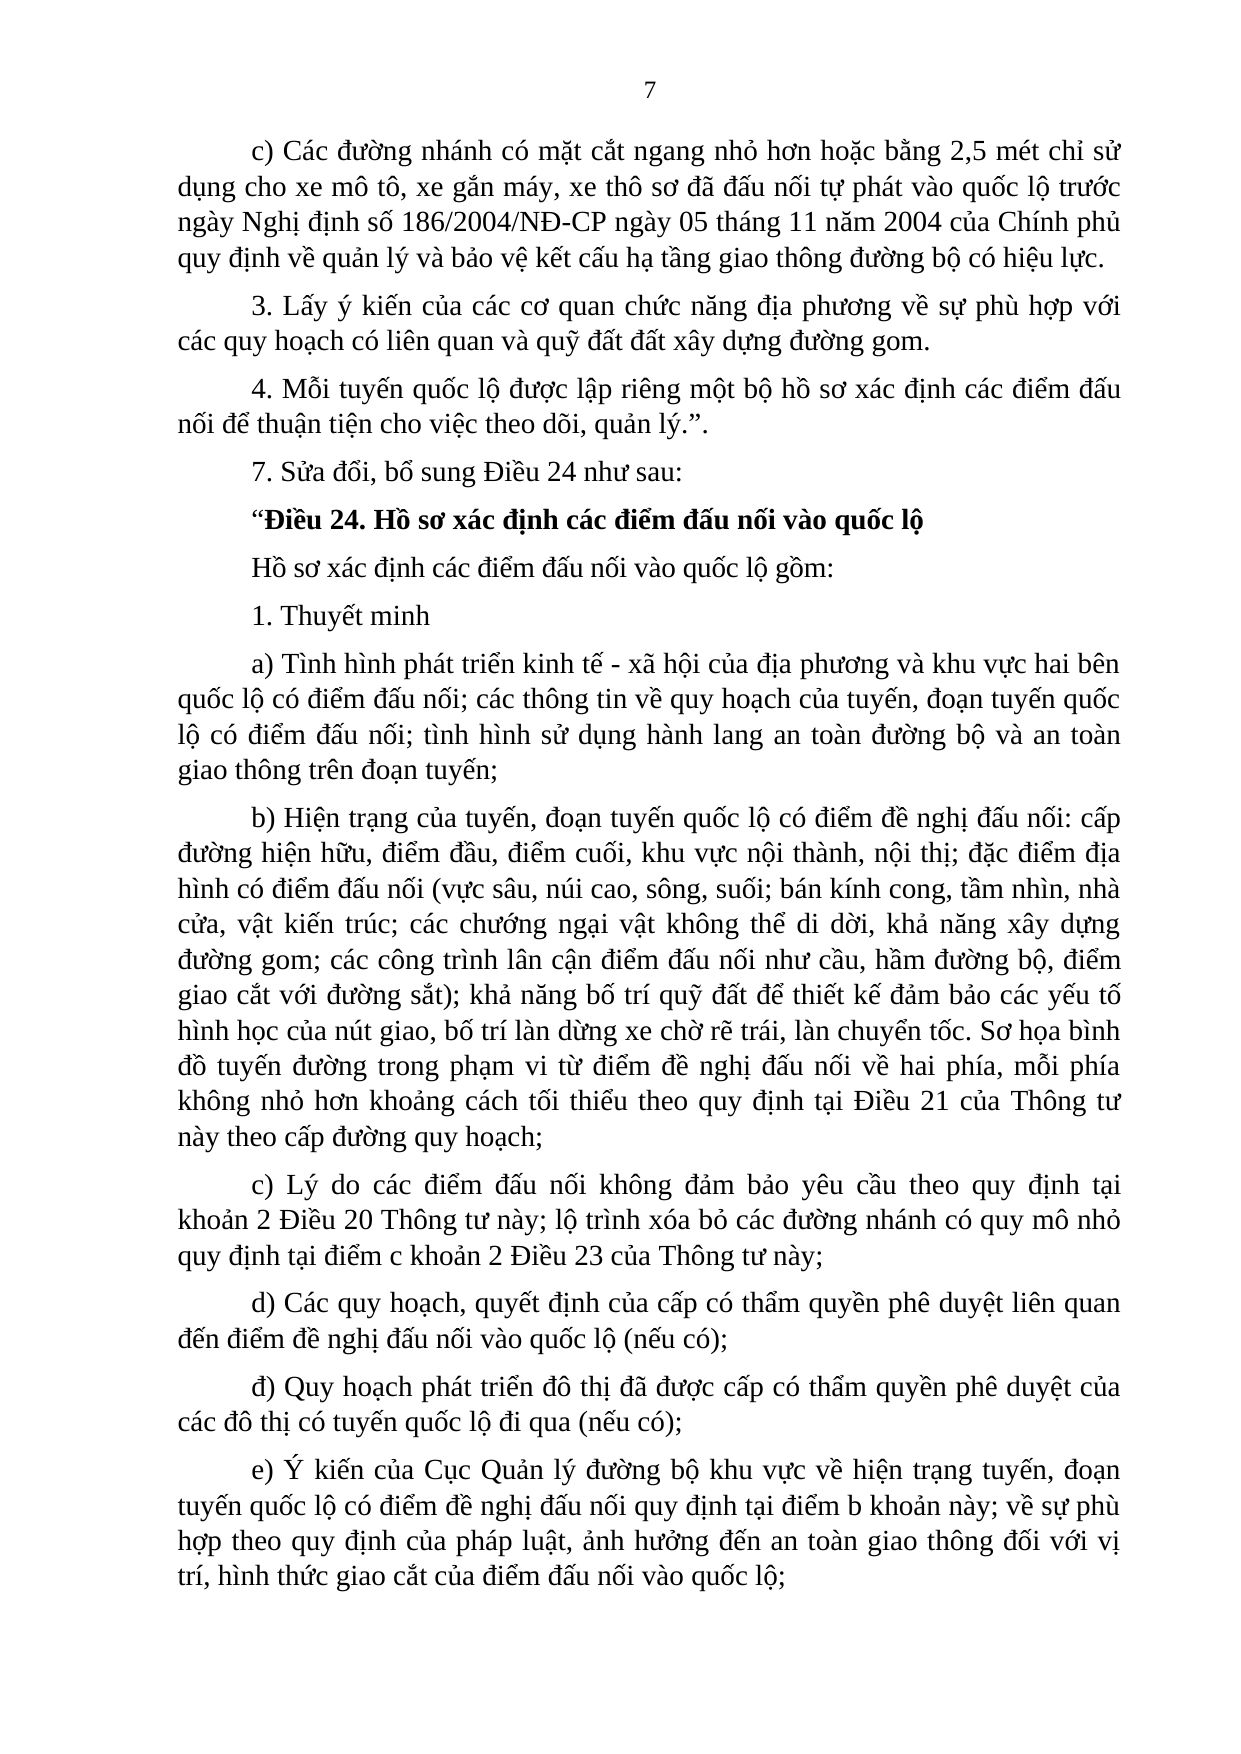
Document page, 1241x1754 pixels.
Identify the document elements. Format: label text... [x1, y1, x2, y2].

text d) Các quy hoạch, quyết định của cấp có thẩm quyền phê duyệt liên quan đến điểm đề nghị đấu nối vào quốc lộ (nếu có); [177, 1284, 1122, 1355]
text 1. Thuyết minh [177, 597, 1122, 632]
text 3. Lấy ý kiến của các cơ quan chức năng địa phương về sự phù hợp với các quy hoạch có liên quan và quỹ đất đất xây dựng đường gom. [177, 287, 1122, 357]
text 4. Mỗi tuyến quốc lộ được lập riêng một bộ hồ sơ xác định các điểm đấu nối để thuận tiện cho việc theo dõi, quản lý.”. [177, 370, 1122, 441]
text 7. Sửa đổi, bổ sung Điều 24 như sau: [177, 453, 1122, 489]
text c) Các đường nhánh có mặt cắt ngang nhỏ hơn hoặc bằng 2,5 mét chỉ sử dụng cho xe mô tô, xe gắn máy, xe thô sơ đã đấu nối tự phát vào quốc lộ trước ngày Nghị định số 186/2004/NĐ-CP ngày 05 tháng 11 năm 2004 của Chính phủ quy định về quản lý và bảo vệ kết cấu hạ tầng giao thông đường bộ có hiệu lực. [177, 132, 1122, 274]
text Hồ sơ xác định các điểm đấu nối vào quốc lộ gồm: [177, 549, 1122, 584]
text a) Tình hình phát triển kinh tế - xã hội của địa phương và khu vực hai bên quốc lộ có điểm đấu nối; các thông tin về quy hoạch của tuyến, đoạn tuyến quốc lộ có điểm đấu nối; tình hình sử dụng hành lang an toàn đường bộ và an toàn giao thông trên đoạn tuyến; [177, 645, 1122, 787]
text đ) Quy hoạch phát triển đô thị đã được cấp có thẩm quyền phê duyệt của các đô thị có tuyến quốc lộ đi qua (nếu có); [177, 1368, 1122, 1439]
text e) Ý kiến của Cục Quản lý đường bộ khu vực về hiện trạng tuyến, đoạn tuyến quốc lộ có điểm đề nghị đấu nối quy định tại điểm b khoản này; về sự phù hợp theo quy định của pháp luật, ảnh hưởng đến an toàn giao thông đối với vị trí, hình thức giao cắt của điểm đấu nối vào quốc lộ; [177, 1451, 1122, 1593]
text b) Hiện trạng của tuyến, đoạn tuyến quốc lộ có điểm đề nghị đấu nối: cấp đường hiện hữu, điểm đầu, điểm cuối, khu vực nội thành, nội thị; đặc điểm địa hình có điểm đấu nối (vực sâu, núi cao, sông, suối; bán kính cong, tầm nhìn, nhà cửa, vật kiến trúc; các chướng ngại vật không thể di dời, khả năng xây dựng đường gom; các công trình lân cận điểm đấu nối như cầu, hầm đường bộ, điểm giao cắt với đường sắt); khả năng bố trí quỹ đất để thiết kế đảm bảo các yếu tố hình học của nút giao, bố trí làn dừng xe chờ rẽ trái, làn chuyển tốc. Sơ họa bình đồ tuyến đường trong phạm vi từ điểm đề nghị đấu nối về hai phía, mỗi phía không nhỏ hơn khoảng cách tối thiểu theo quy định tại Điều 21 của Thông tư này theo cấp đường quy hoạch; [177, 799, 1122, 1153]
text c) Lý do các điểm đấu nối không đảm bảo yêu cầu theo quy định tại khoản 2 Điều 20 Thông tư này; lộ trình xóa bỏ các đường nhánh có quy mô nhỏ quy định tại điểm c khoản 2 Điều 23 của Thông tư này; [177, 1166, 1122, 1272]
text “Điều 24. Hồ sơ xác định các điểm đấu nối vào quốc lộ [177, 501, 1122, 537]
